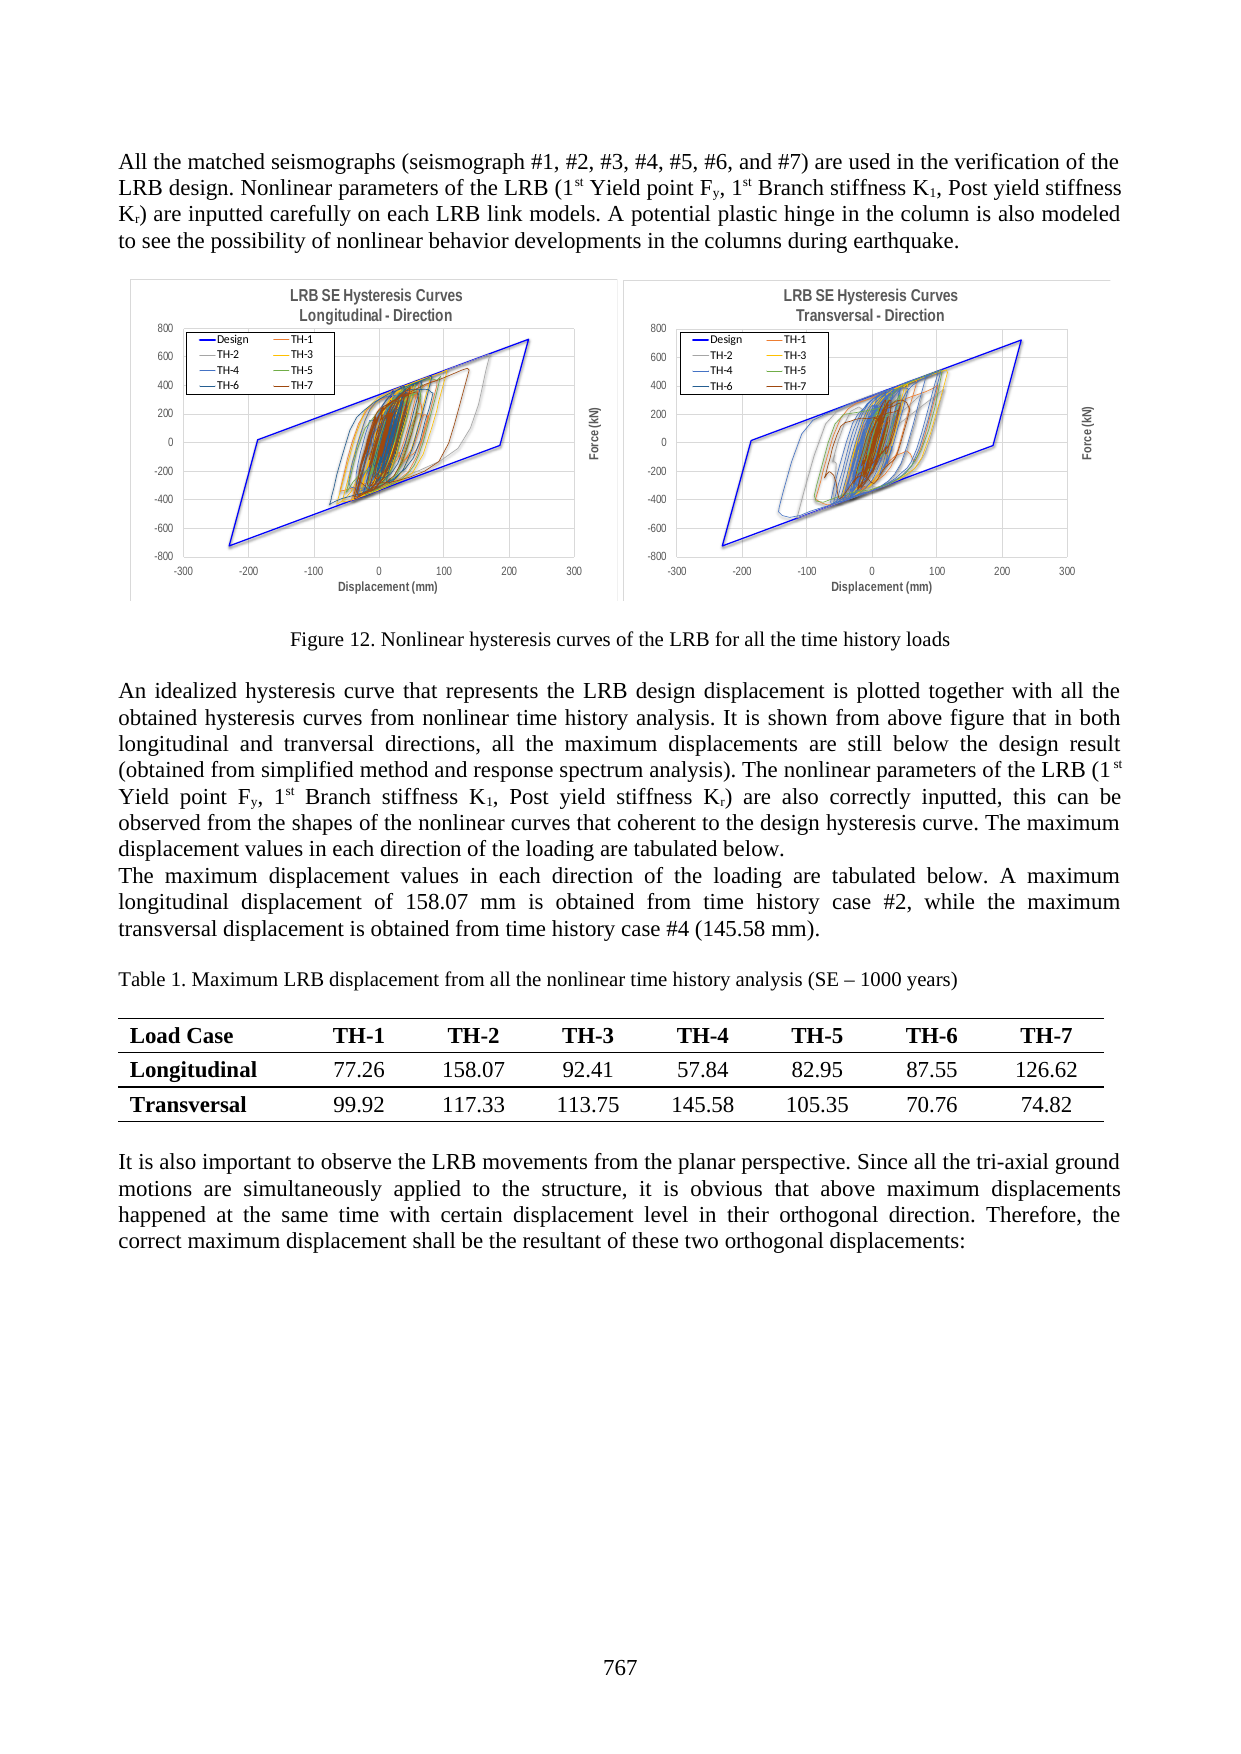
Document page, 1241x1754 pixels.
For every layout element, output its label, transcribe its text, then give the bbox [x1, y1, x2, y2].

text It is also important to observe the LRB movements from the planar perspective. Since all the tri-axial ground motions are simultaneously applied to the structure, it is obvious that above maximum displacements happened at the same time with certain displacement level in their orthogonal direction. Therefore, the correct maximum displacement shall be the resultant of these two orthogonal displacements: [118, 1148, 1122, 1254]
table_header TH-6 [874, 1019, 989, 1052]
text Figure 12. Nonlinear hysteresis curves of the LRB for all the time history loads [118, 627, 1122, 651]
text All the matched seismographs (seismograph #1, #2, #3, #4, #5, #6, and #7) are used in the verification of the LRB design. Nonlinear parameters of the LRB (1st Yield point Fy, 1st Branch stiffness K1, Post yield stiffness Kr) are inputted carefully on each LRB link models. A potential plastic hinge in the column is also modeled to see the possibility of nonlinear behavior developments in the columns during earthquake. [118, 148, 1122, 253]
table_header TH-2 [416, 1019, 531, 1052]
text The maximum displacement values in each direction of the loading are tabulated below. A maximum longitudinal displacement of 158.07 mm is obtained from time history case #2, while the maximum transversal displacement is obtained from time history case #4 (145.58 mm). [118, 862, 1122, 941]
table_cell 57.84 [645, 1053, 760, 1086]
table_cell 158.07 [416, 1053, 531, 1086]
table_header TH-3 [531, 1019, 645, 1052]
table_header TH-4 [645, 1019, 760, 1052]
table_cell 105.35 [760, 1088, 874, 1121]
text Table 1. Maximum LRB displacement from all the nonlinear time history analysis (SE – 1000 years) [118, 967, 1122, 991]
text An idealized hysteresis curve that represents the LRB design displacement is plotted together with all the obtained hysteresis curves from nonlinear time history analysis. It is shown from above figure that in both longitudinal and tranversal directions, all the maximum displacements are still below the design result (obtained from simplified method and response spectrum analysis). The nonlinear parameters of the LRB (1st Yield point Fy, 1st Branch stiffness K1, Post yield stiffness Kr) are also correctly inputted, this can be observed from the shapes of the nonlinear curves that coherent to the design hysteresis curve. The maximum displacement values in each direction of the loading are tabulated below. [118, 677, 1122, 862]
table_cell 77.26 [301, 1053, 416, 1086]
table_header Load Case [118, 1019, 301, 1052]
table_cell 117.33 [416, 1088, 531, 1121]
table_cell 92.41 [531, 1053, 645, 1086]
table_cell 145.58 [645, 1088, 760, 1121]
table_header TH-1 [301, 1019, 416, 1052]
table_cell 87.55 [874, 1053, 989, 1086]
table_cell 126.62 [989, 1053, 1104, 1086]
table_cell 113.75 [531, 1088, 645, 1121]
table_header TH-5 [760, 1019, 874, 1052]
table_cell 99.92 [301, 1088, 416, 1121]
table_header TH-7 [989, 1019, 1104, 1052]
table_cell Transversal [118, 1088, 301, 1121]
table_cell 70.76 [874, 1088, 989, 1121]
table_cell 74.82 [989, 1088, 1104, 1121]
table_cell Longitudinal [118, 1053, 301, 1086]
table_cell 82.95 [760, 1053, 874, 1086]
